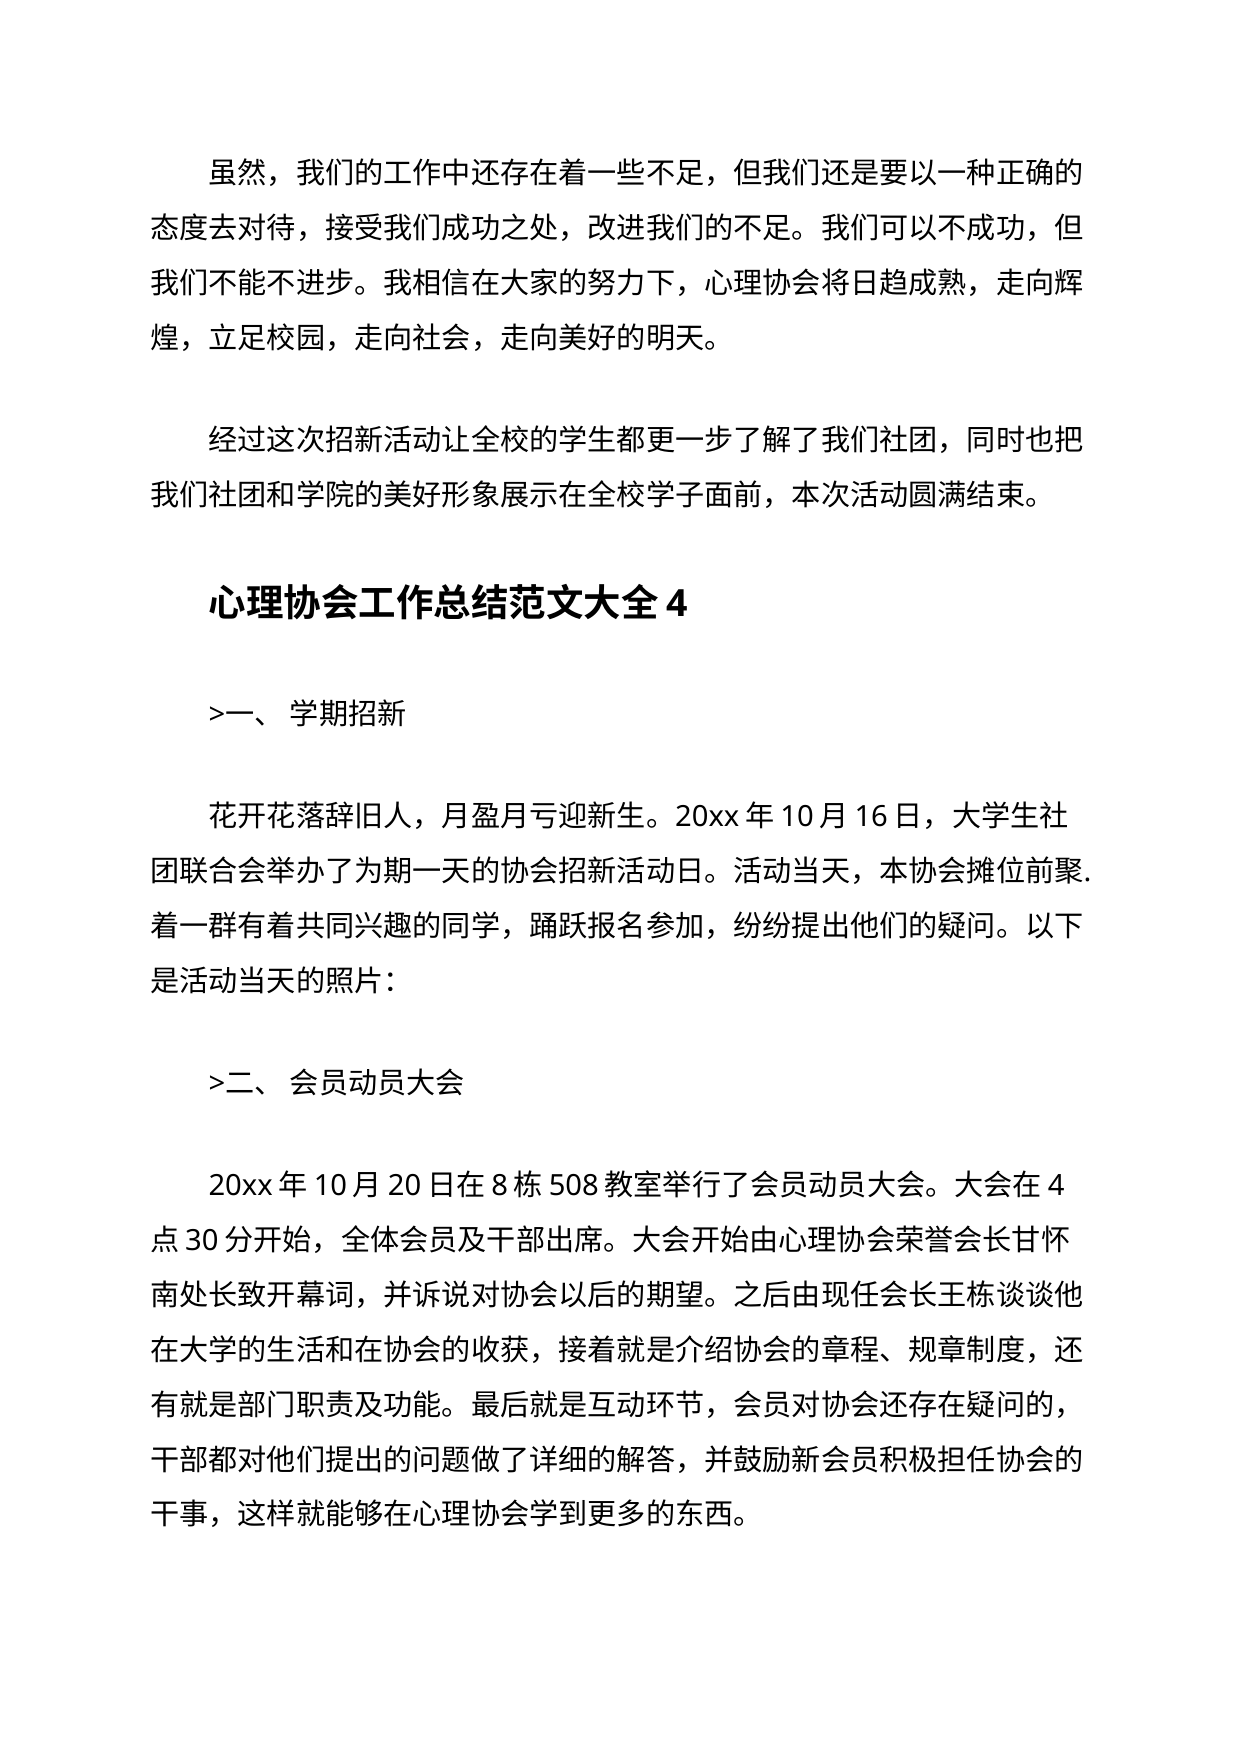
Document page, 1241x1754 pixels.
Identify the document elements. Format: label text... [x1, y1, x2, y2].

text 花开花落辞旧人，月盈月亏迎新生。20xx年10月16日，大学生社团联合会举办了为期一天的协会招新活动日。活动当天，本协会摊位前聚.着一群有着共同兴趣的同学，踊跃报名参加，纷纷提出他们的疑问。以下是活动当天的照片： [150, 793, 1090, 1000]
text >一、 学期招新 [150, 691, 1090, 733]
text >二、 会员动员大会 [150, 1059, 1090, 1102]
text 经过这次招新活动让全校的学生都更一步了解了我们社团，同时也把我们社团和学院的美好形象展示在全校学子面前，本次活动圆满结束。 [150, 416, 1090, 514]
text 20xx年10月20日在8栋508教室举行了会员动员大会。大会在4点30分开始，全体会员及干部出席。大会开始由心理协会荣誉会长甘怀南处长致开幕词，并诉说对协会以后的期望。之后由现任会长王栋谈谈他在大学的生活和在协会的收获，接着就是介绍协会的章程、规章制度，还有就是部门职责及功能。最后就是互动环节，会员对协会还存在疑问的，干部都对他们提出的问题做了详细的解答，并鼓励新会员积极担任协会的干事，这样就能够在心理协会学到更多的东西。 [150, 1161, 1090, 1533]
text 心理协会工作总结范文大全4 [150, 573, 1090, 628]
text 虽然，我们的工作中还存在着一些不足，但我们还是要以一种正确的态度去对待，接受我们成功之处，改进我们的不足。我们可以不成功，但我们不能不进步。我相信在大家的努力下，心理协会将日趋成熟，走向辉煌，立足校园，走向社会，走向美好的明天。 [150, 150, 1090, 357]
